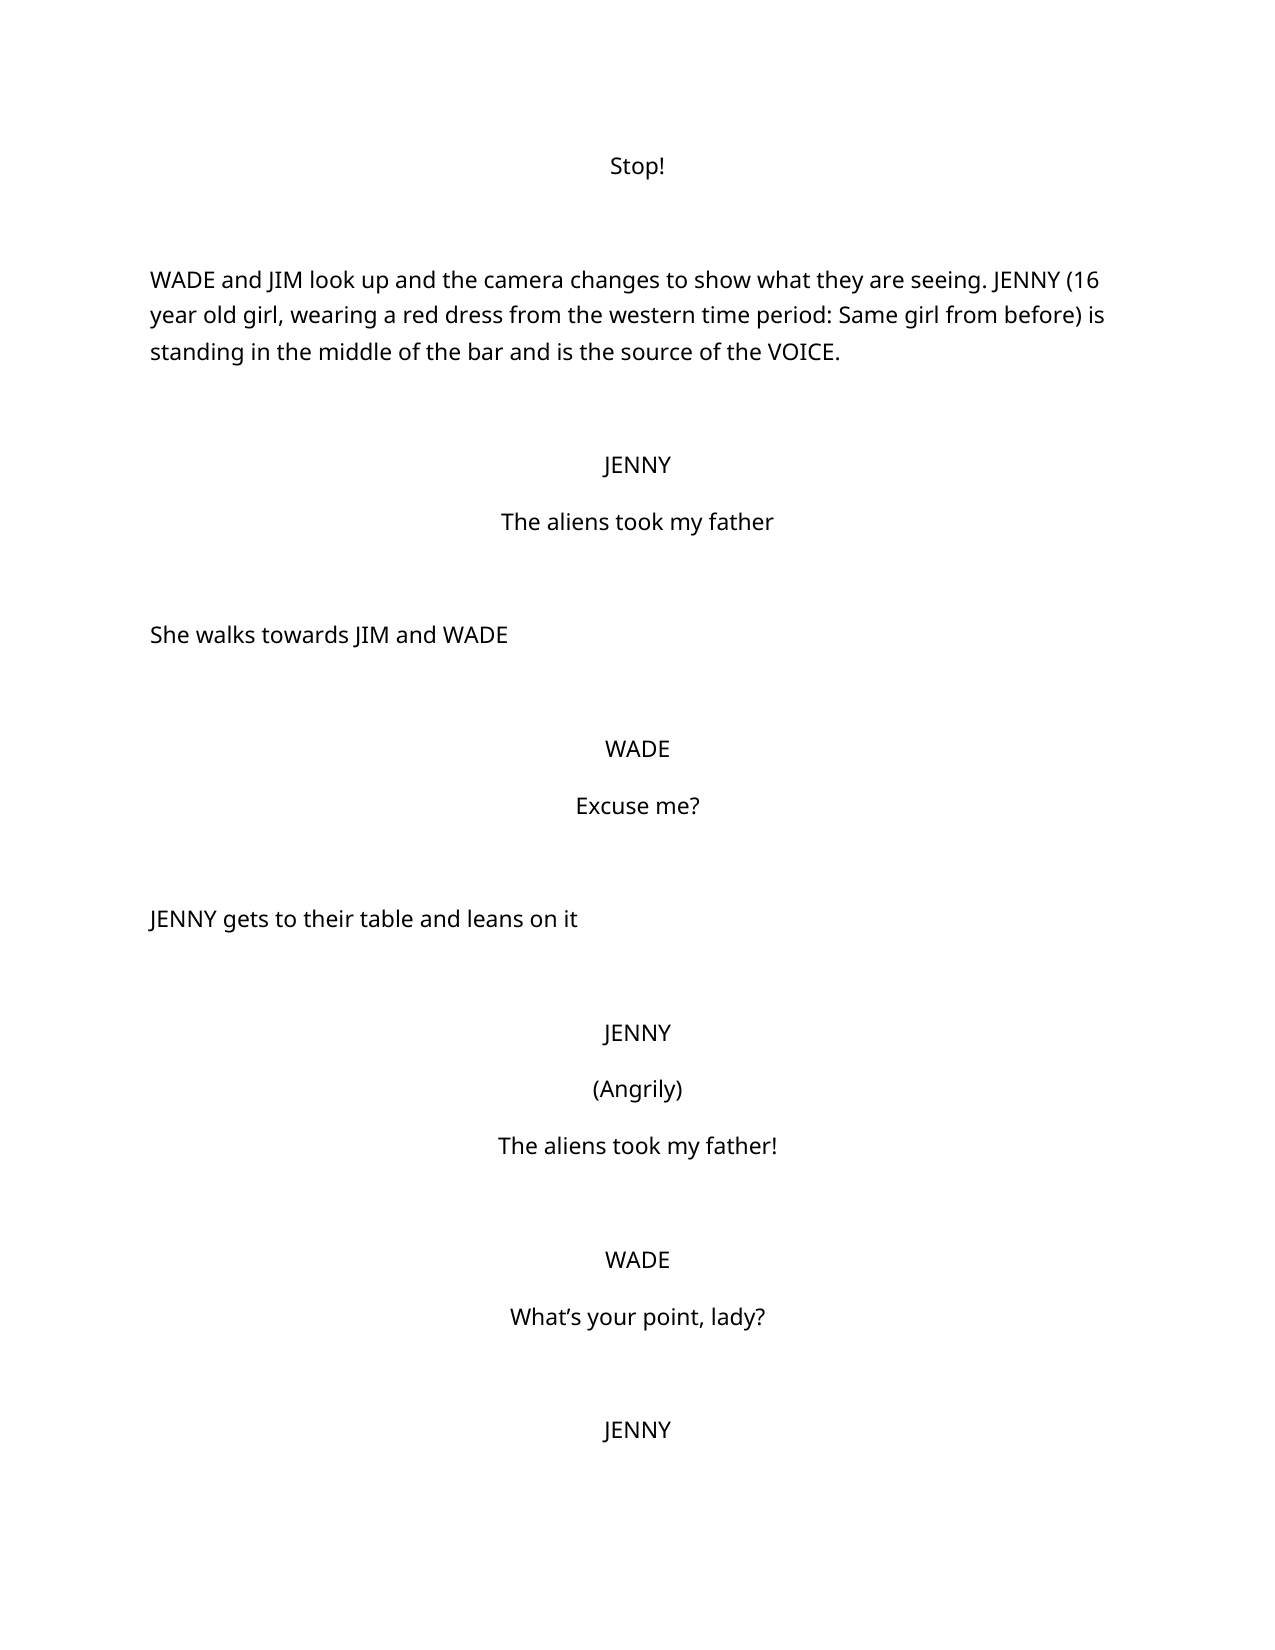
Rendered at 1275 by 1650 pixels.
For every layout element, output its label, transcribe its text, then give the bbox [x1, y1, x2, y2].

text JENNY [150, 1017, 1125, 1048]
text Excuse me? [150, 789, 1125, 821]
text The aliens took my father [150, 506, 1125, 537]
text WADE [150, 733, 1125, 764]
text She walks towards JIM and WADE [150, 619, 1125, 651]
text JENNY gets to their table and leans on it [150, 903, 1125, 934]
text WADE and JIM look up and the camera changes to show what they are seeing. JENNY (16 year old girl, wearing a red dress from the western time period: Same girl from before) is standing in the middle of the bar and is the source of the VOICE. [150, 263, 1125, 367]
text (Angrily) [150, 1073, 1125, 1105]
text What’s your point, lady? [150, 1301, 1125, 1332]
text WADE [150, 1244, 1125, 1275]
text Stop! [150, 150, 1125, 181]
text JENNY [150, 1414, 1125, 1445]
text JENNY [150, 449, 1125, 480]
text The aliens took my father! [150, 1130, 1125, 1161]
